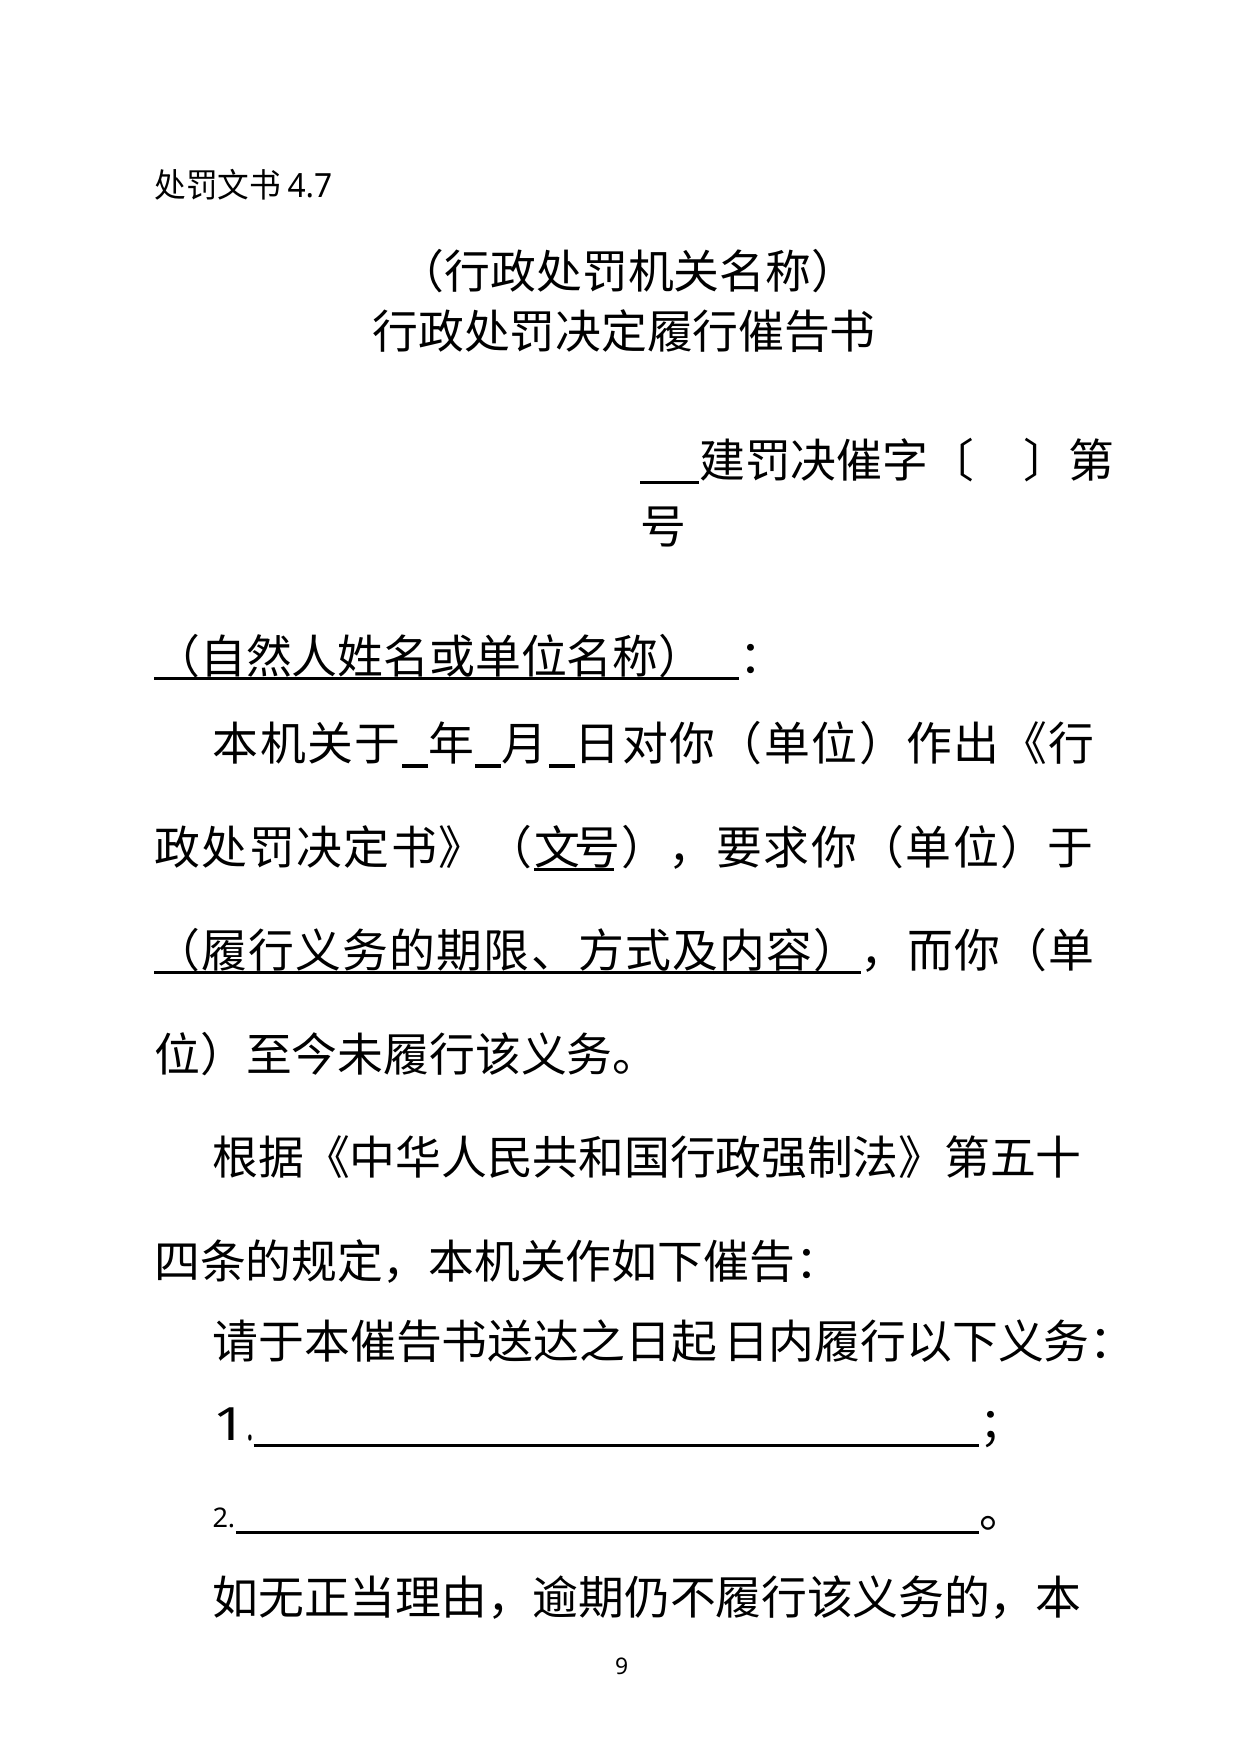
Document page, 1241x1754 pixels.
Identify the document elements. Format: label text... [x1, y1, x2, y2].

list 。 [212, 1474, 1130, 1541]
text 本机关于 年 月 日对你（单位）作出《行政处罚决定书》（文号），要求你（单位）于 （履行义务的期限、方式及内容），而你（单位）至今未履行该义务。 [154, 708, 1094, 1084]
text 1. ； [212, 1387, 1130, 1453]
text （自然人姓名或单位名称） ： [154, 620, 1130, 687]
text 建罚决催字〔 〕第 号 [640, 424, 1130, 557]
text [154, 1562, 1087, 1628]
text 根据《中华人民共和国行政强制法》第五十四条的规定，本机关作如下催告： [154, 1122, 1087, 1291]
text 请于本催告书送达之日起 日内履行以下义务： [212, 1328, 1130, 1366]
